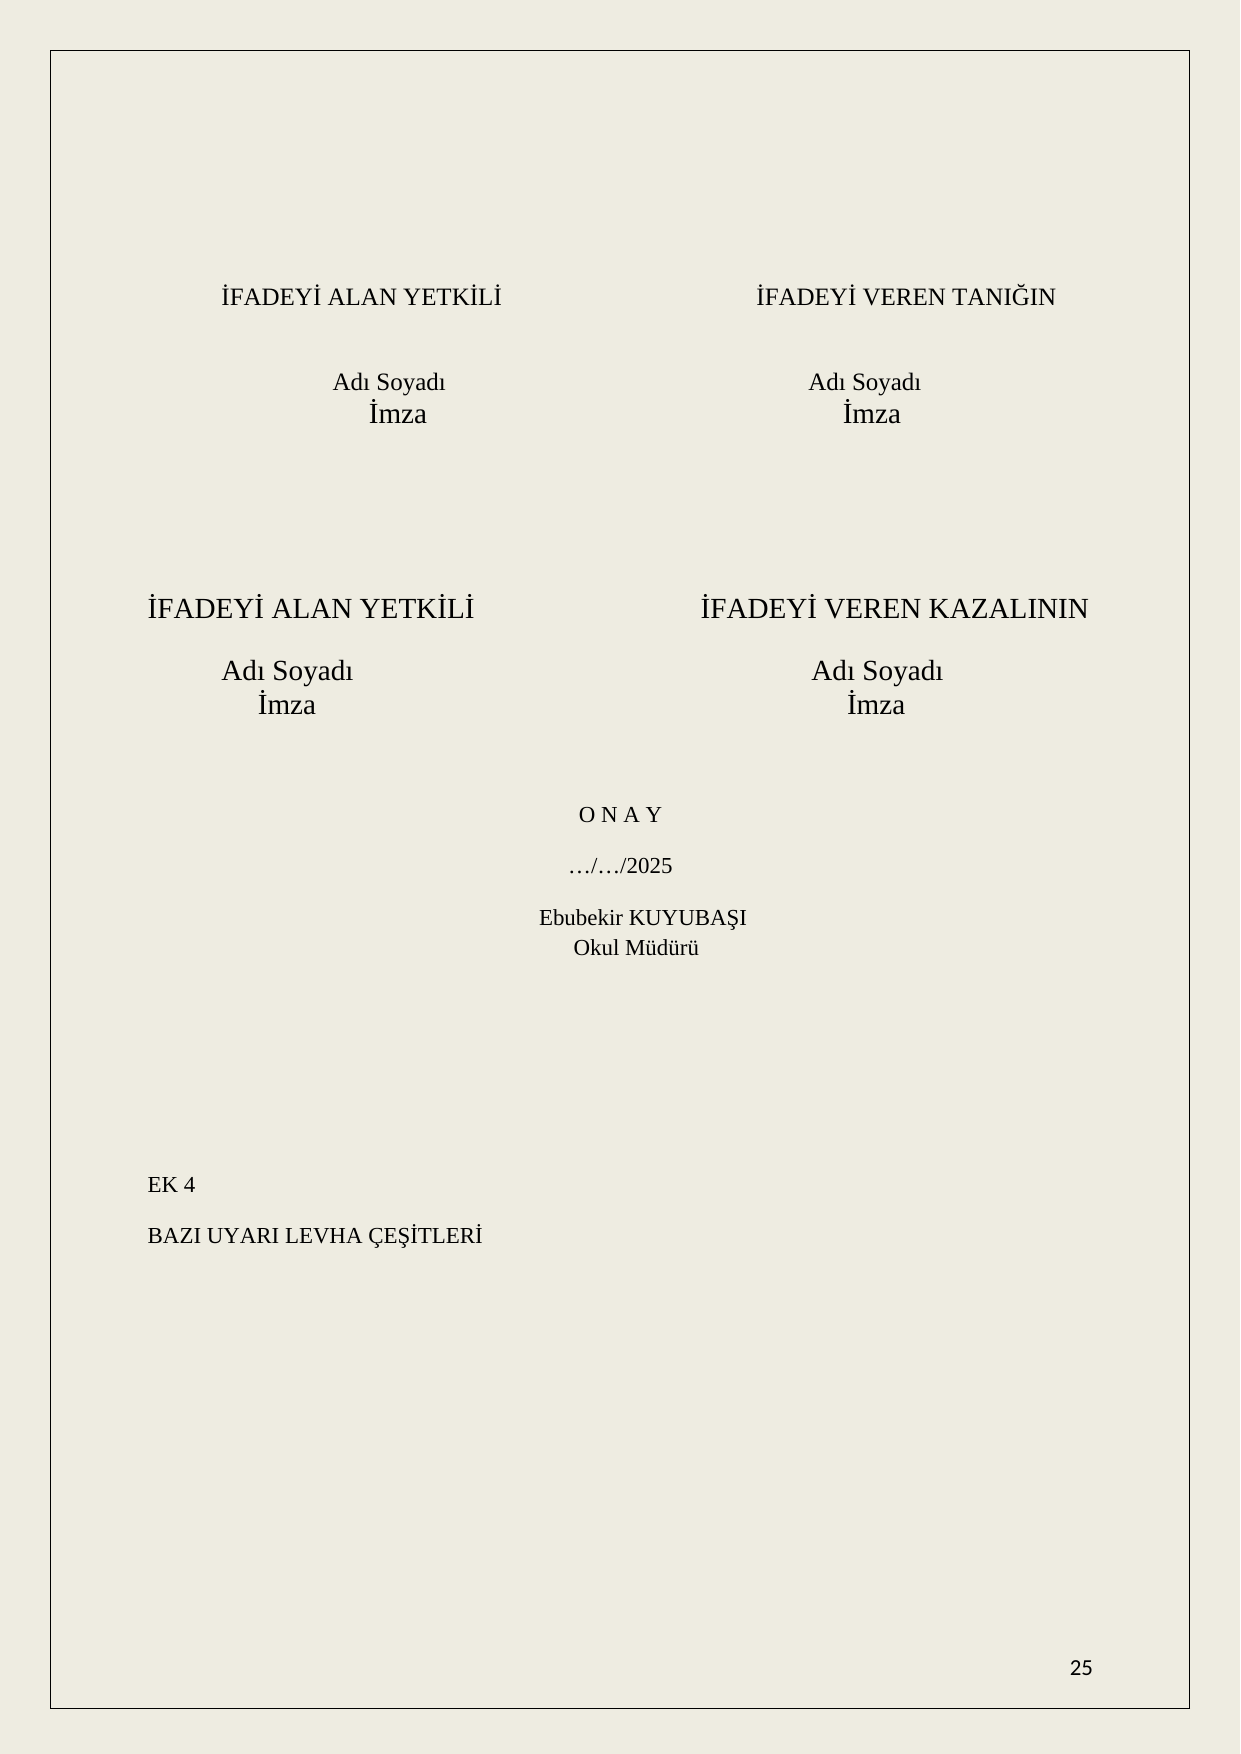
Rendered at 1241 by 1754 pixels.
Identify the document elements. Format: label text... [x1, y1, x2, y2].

text İmza İmza [147, 687, 1093, 720]
text O N A Y [147, 802, 1093, 828]
text İFADEYİ ALAN YETKİLİ İFADEYİ VEREN KAZALININ [147, 592, 1093, 625]
text EK 4 [147, 1172, 1093, 1198]
text Ebubekir KUYUBAŞI [147, 904, 1093, 930]
text BAZI UYARI LEVHA ÇEŞİTLERİ [147, 1223, 1093, 1249]
text Adı Soyadı Adı Soyadı [147, 653, 1093, 687]
text İmza İmza [147, 396, 1093, 429]
text …/…/2025 [147, 853, 1093, 879]
text Adı Soyadı Adı Soyadı [147, 367, 1093, 396]
text Okul Müdürü [516, 934, 1093, 960]
text İFADEYİ ALAN YETKİLİ İFADEYİ VEREN TANIĞIN [147, 282, 1093, 310]
